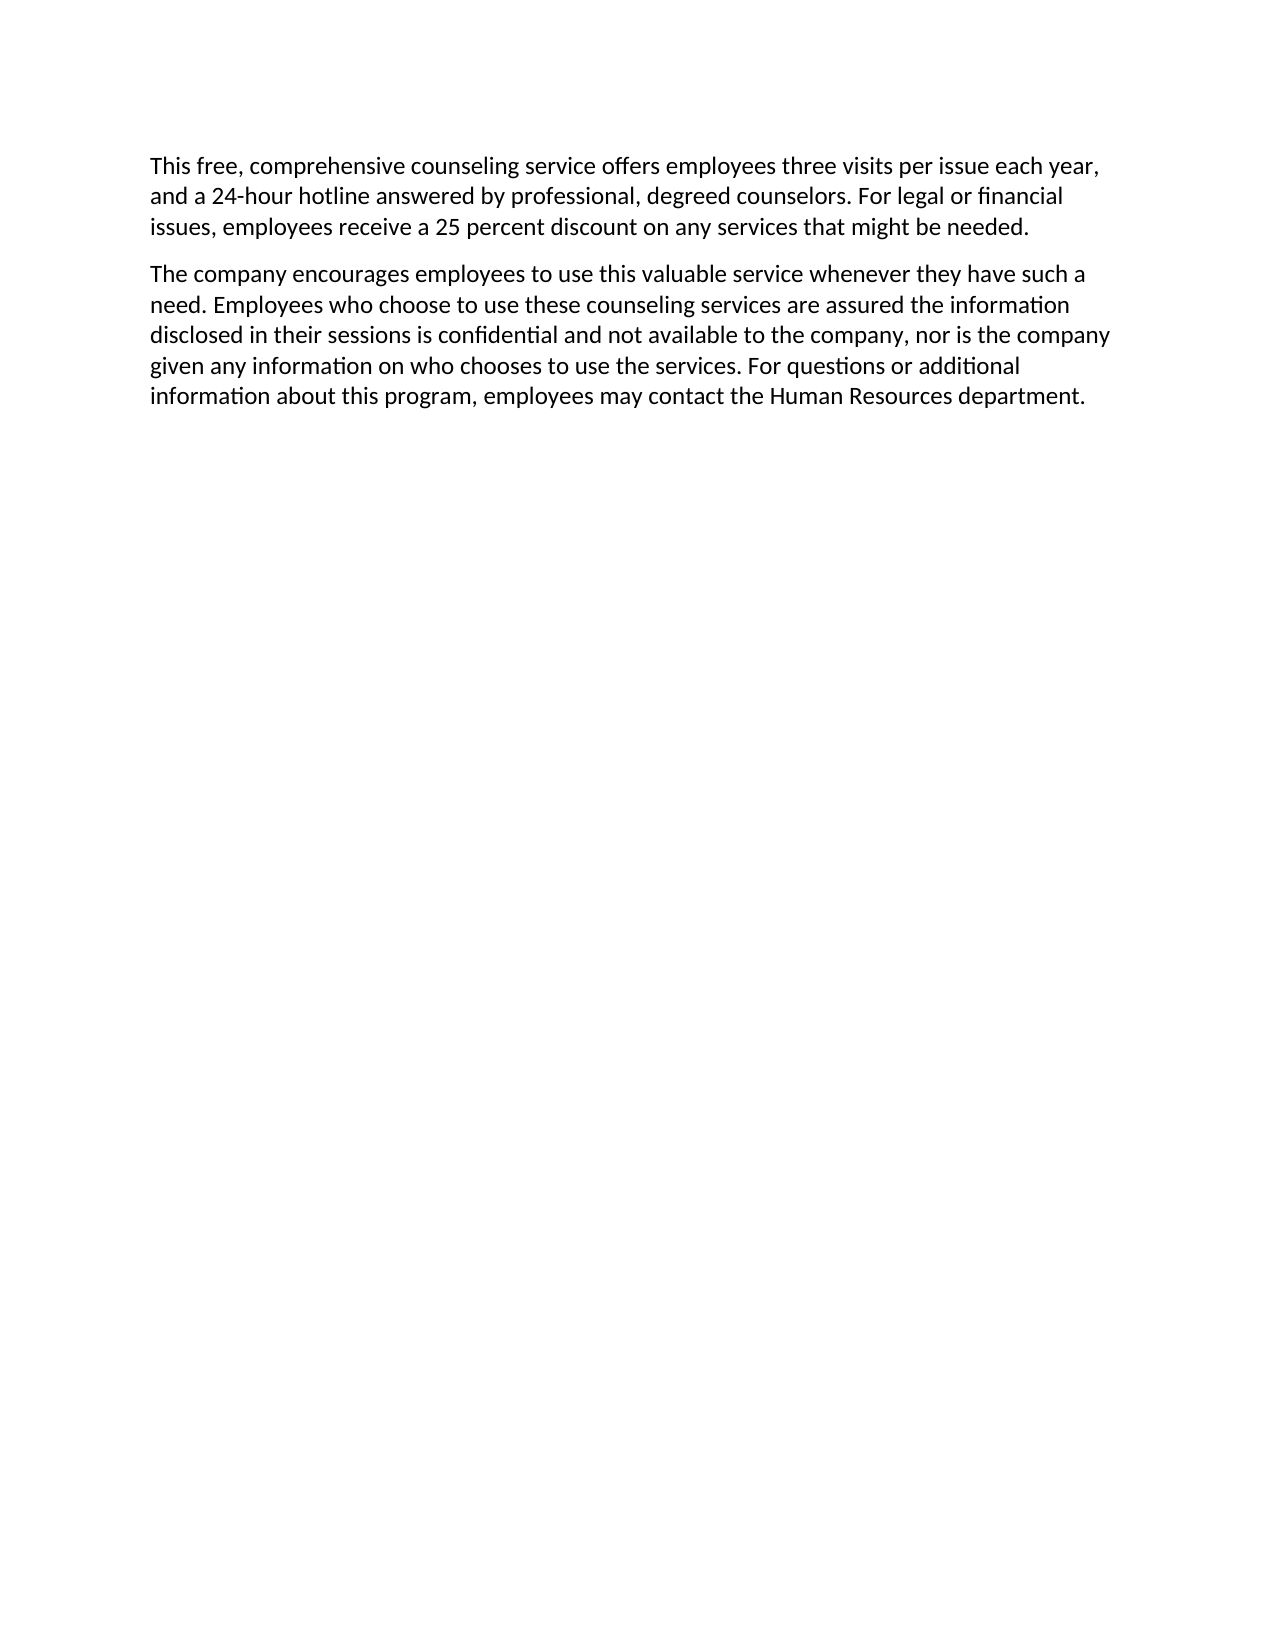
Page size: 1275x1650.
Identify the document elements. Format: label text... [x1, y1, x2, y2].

text The company encourages employees to use this valuable service whenever they have such a need. Employees who choose to use these counseling services are assured the information disclosed in their sessions is confidential and not available to the company, nor is the company given any information on who chooses to use the services. For questions or additional information about this program, employees may contact the Human Resources department. [150, 258, 1125, 411]
text This free, comprehensive counseling service offers employees three visits per issue each year, and a 24-hour hotline answered by professional, degreed counselors. For legal or financial issues, employees receive a 25 percent discount on any services that might be needed. [150, 150, 1125, 242]
